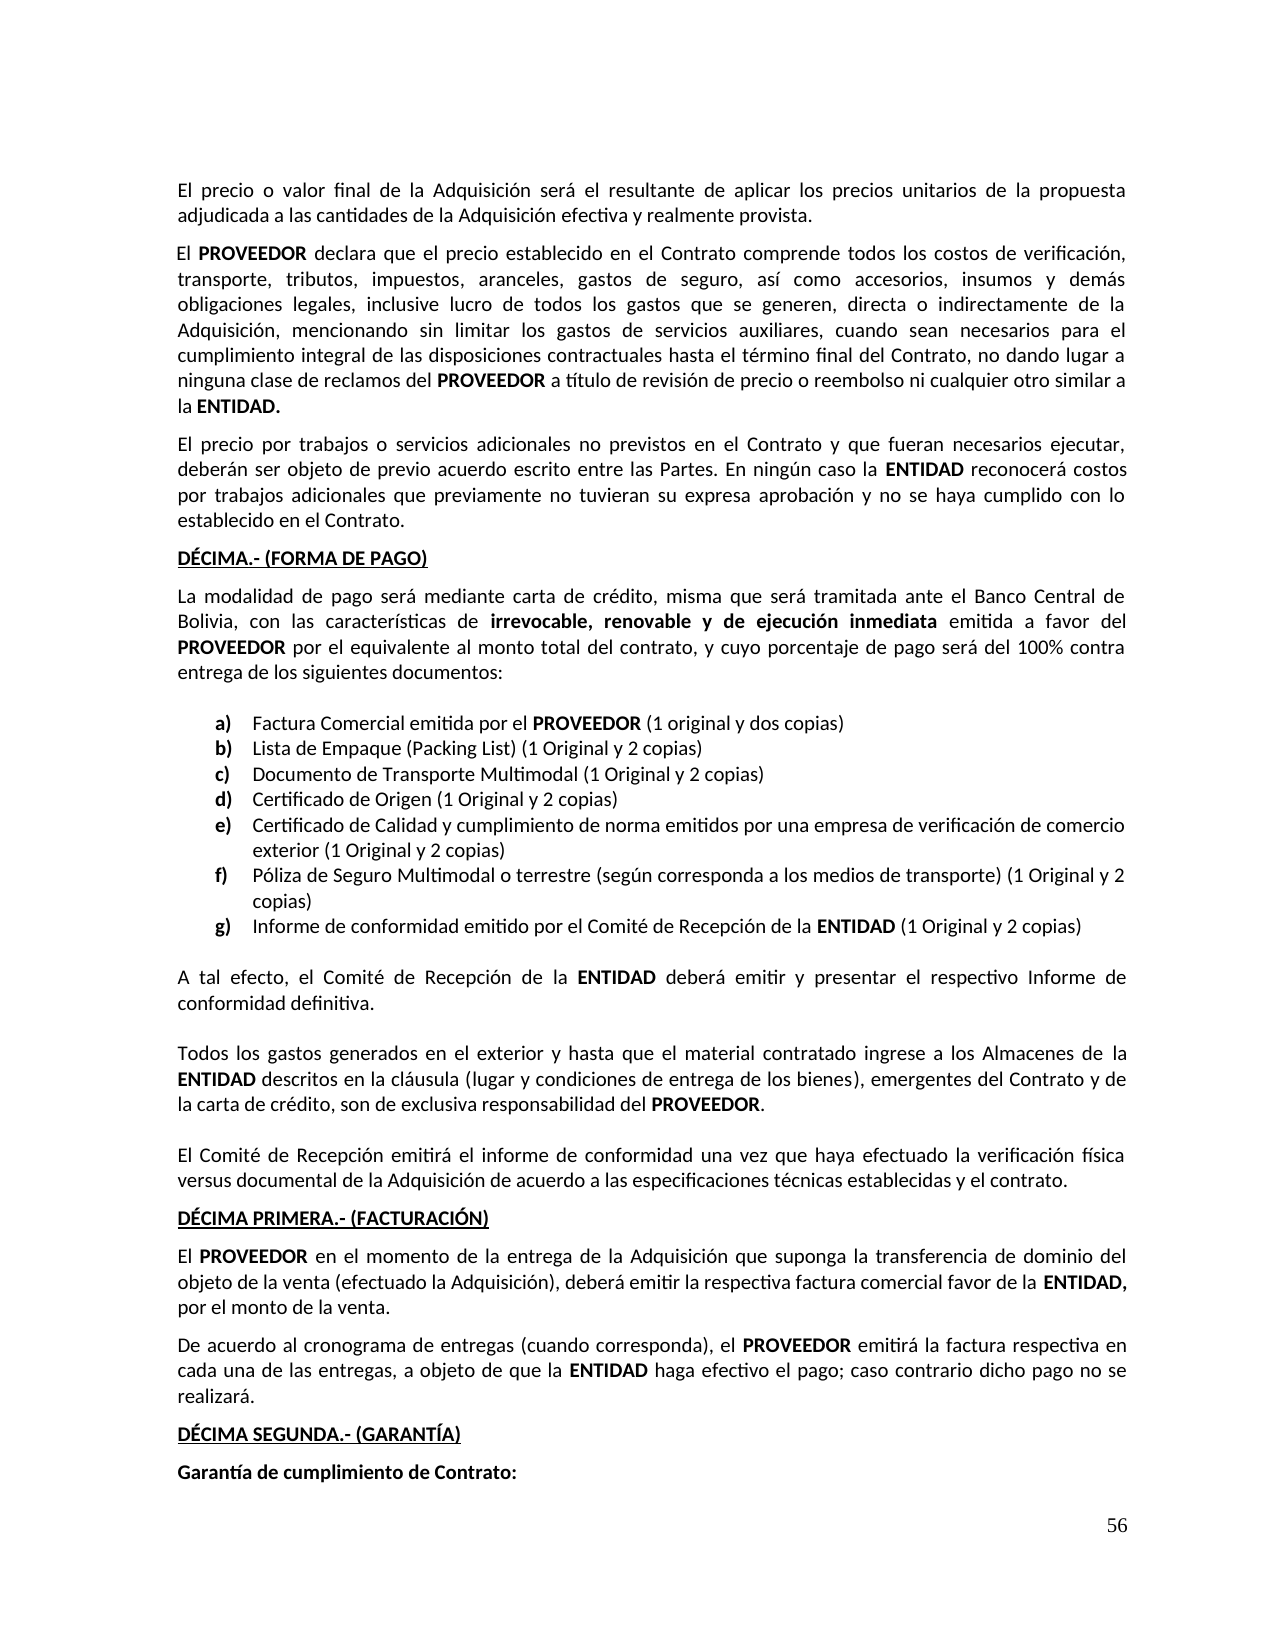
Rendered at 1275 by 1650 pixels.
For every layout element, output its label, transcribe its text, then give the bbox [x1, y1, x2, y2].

text El PROVEEDOR en el momento de la entrega de la Adquisición que suponga la transferencia de dominio del objeto de la venta (efectuado la Adquisición), deberá emitir la respectiva factura comercial favor de la ENTIDAD, por el monto de la venta. [177, 1243, 1127, 1320]
list Póliza de Seguro Multimodal o terrestre (según corresponda a los medios de transporte) (1 Original y 2 copias) [215, 863, 1127, 913]
text De acuerdo al cronograma de entregas (cuando corresponda), el PROVEEDOR emitirá la factura respectiva en cada una de las entregas, a objeto de que la ENTIDAD haga efectivo el pago; caso contrario dicho pago no se realizará. [177, 1332, 1127, 1408]
text El PROVEEDOR declara que el precio establecido en el Contrato comprende todos los costos de verificación, transporte, tributos, impuestos, aranceles, gastos de seguro, así como accesorios, insumos y demás obligaciones legales, inclusive lucro de todos los gastos que se generen, directa o indirectamente de la Adquisición, mencionando sin limitar los gastos de servicios auxiliares, cuando sean necesarios para el cumplimiento integral de las disposiciones contractuales hasta el término final del Contrato, no dando lugar a ninguna clase de reclamos del PROVEEDOR a título de revisión de precio o reembolso ni cualquier otro similar a la ENTIDAD. [176, 241, 1127, 418]
list Certificado de Calidad y cumplimiento de norma emitidos por una empresa de verificación de comercio exterior (1 Original y 2 copias) [215, 812, 1127, 863]
list Factura Comercial emitida por el PROVEEDOR (1 original y dos copias) [215, 710, 1127, 736]
text La modalidad de pago será mediante carta de crédito, misma que será tramitada ante el Banco Central de Bolivia, con las características de irrevocable, renovable y de ejecución inmediata emitida a favor del PROVEEDOR por el equivalente al monto total del contrato, y cuyo porcentaje de pago será del 100% contra entrega de los siguientes documentos: [177, 583, 1127, 685]
text DÉCIMA PRIMERA.- (FACTURACIÓN) [177, 1206, 1127, 1231]
text El Comité de Recepción emitirá el informe de conformidad una vez que haya efectuado la verificación física versus documental de la Adquisición de acuerdo a las especificaciones técnicas establecidas y el contrato. [177, 1142, 1127, 1193]
text DÉCIMA.- (FORMA DE PAGO) [177, 545, 1127, 571]
text Todos los gastos generados en el exterior y hasta que el material contratado ingrese a los Almacenes de la ENTIDAD descritos en la cláusula (lugar y condiciones de entrega de los bienes), emergentes del Contrato y de la carta de crédito, son de exclusiva responsabilidad del PROVEEDOR. [177, 1041, 1127, 1117]
list Lista de Empaque (Packing List) (1 Original y 2 copias) [215, 736, 1127, 761]
list Documento de Transporte Multimodal (1 Original y 2 copias) [215, 761, 1127, 786]
text Garantía de cumplimiento de Contrato: [177, 1459, 1127, 1484]
text El precio por trabajos o servicios adicionales no previstos en el Contrato y que fueran necesarios ejecutar, deberán ser objeto de previo acuerdo escrito entre las Partes. En ningún caso la ENTIDAD reconocerá costos por trabajos adicionales que previamente no tuvieran su expresa aprobación y no se haya cumplido con lo establecido en el Contrato. [177, 431, 1127, 533]
list Informe de conformidad emitido por el Comité de Recepción de la ENTIDAD (1 Original y 2 copias) [215, 913, 1127, 939]
text A tal efecto, el Comité de Recepción de la ENTIDAD deberá emitir y presentar el respectivo Informe de conformidad definitiva. [177, 964, 1127, 1015]
text El precio o valor final de la Adquisición será el resultante de aplicar los precios unitarios de la propuesta adjudicada a las cantidades de la Adquisición efectiva y realmente provista. [177, 177, 1127, 228]
list Certificado de Origen (1 Original y 2 copias) [215, 786, 1127, 812]
text DÉCIMA SEGUNDA.- (GARANTÍA) [177, 1421, 1127, 1446]
